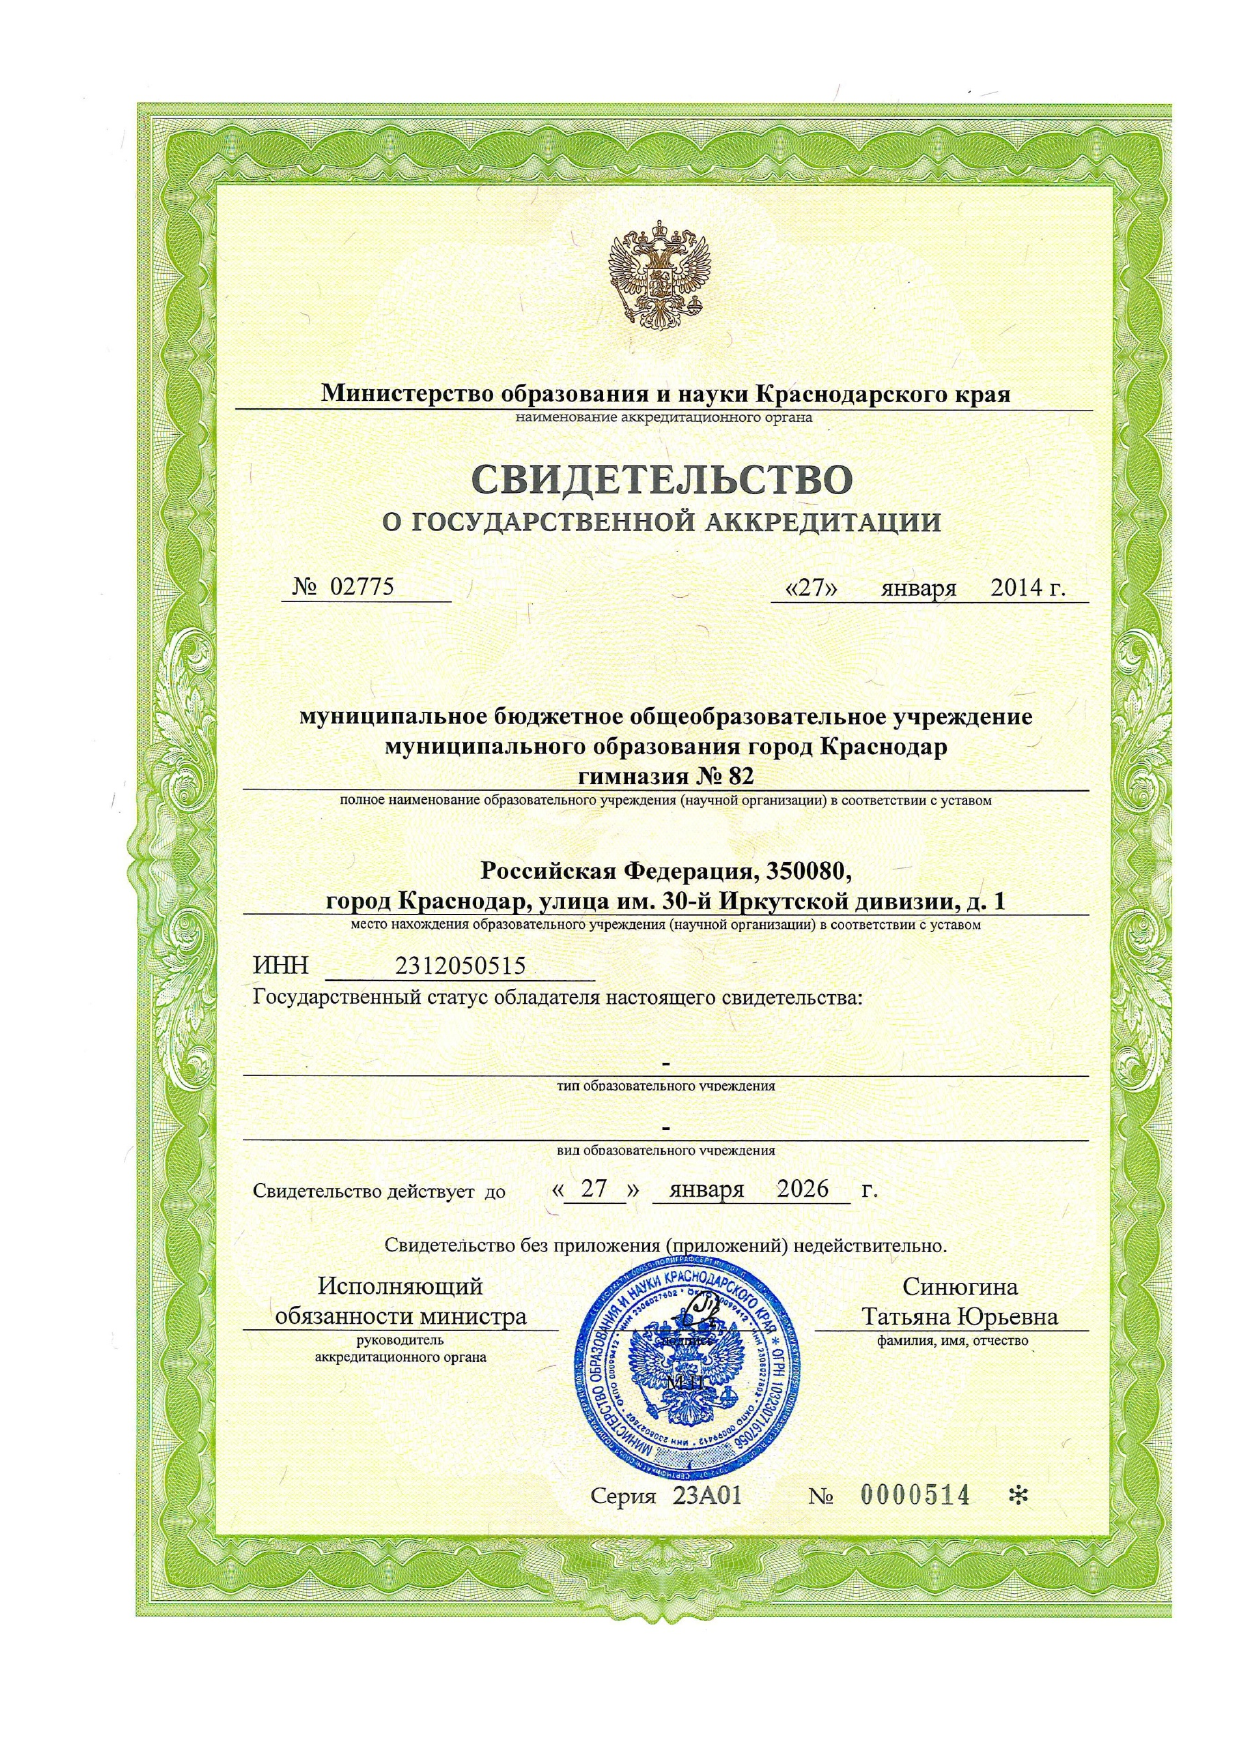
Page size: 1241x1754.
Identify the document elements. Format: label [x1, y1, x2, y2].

picture [73, 73, 1182, 1640]
